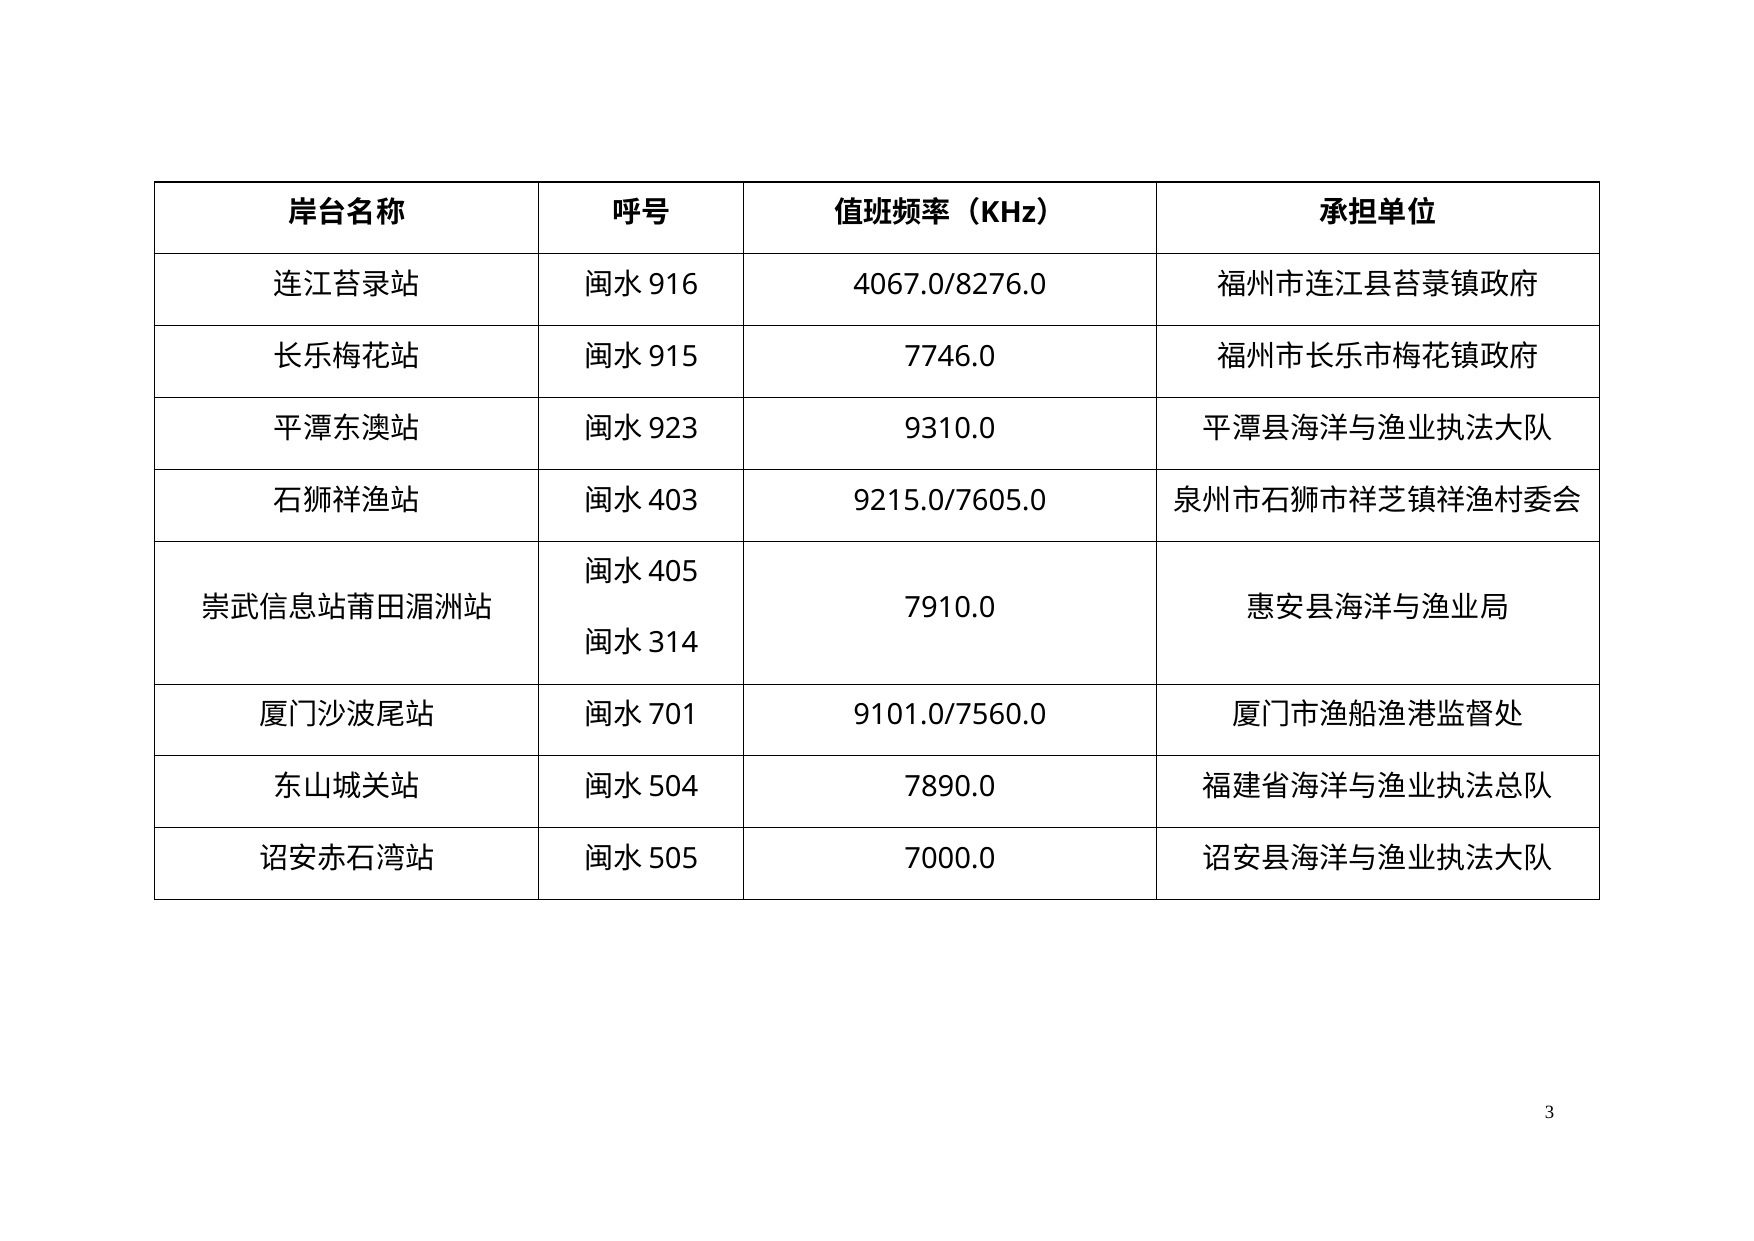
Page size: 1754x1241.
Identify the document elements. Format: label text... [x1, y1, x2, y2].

table_cell 闽水915 [539, 326, 743, 397]
table_cell 9310.0 [744, 398, 1156, 469]
table_cell 闽水505 [539, 828, 743, 899]
table_cell 9215.0/7605.0 [744, 470, 1156, 541]
table_cell 平潭东澳站 [155, 398, 538, 469]
table_header 值班频率（KHz） [744, 183, 1156, 253]
table_cell 闽水403 [539, 470, 743, 541]
table_cell 诏安赤石湾站 [155, 828, 538, 899]
table_cell 东山城关站 [155, 756, 538, 827]
table_cell 7000.0 [744, 828, 1156, 899]
table_cell 厦门沙波尾站 [155, 685, 538, 755]
table_cell 石狮祥渔站 [155, 470, 538, 541]
table_cell 闽水701 [539, 685, 743, 755]
table_cell 闽水405 闽水314 [539, 542, 743, 683]
table_cell 诏安县海洋与渔业执法大队 [1157, 828, 1599, 899]
table_cell 闽水916 [539, 254, 743, 325]
table_cell 7910.0 [744, 542, 1156, 683]
table_cell 崇武信息站莆田湄洲站 [155, 542, 538, 683]
table_cell 4067.0/8276.0 [744, 254, 1156, 325]
table_cell 惠安县海洋与渔业局 [1157, 542, 1599, 683]
table_cell 7746.0 [744, 326, 1156, 397]
table_header 承担单位 [1157, 183, 1599, 253]
table_header 呼号 [539, 183, 743, 253]
table_cell 闽水504 [539, 756, 743, 827]
table_cell 厦门市渔船渔港监督处 [1157, 685, 1599, 755]
table_cell 连江苔录站 [155, 254, 538, 325]
table_cell 长乐梅花站 [155, 326, 538, 397]
table_cell 9101.0/7560.0 [744, 685, 1156, 755]
table_cell 福州市连江县苔菉镇政府 [1157, 254, 1599, 325]
table_cell 泉州市石狮市祥芝镇祥渔村委会 [1157, 470, 1599, 541]
table_cell 福州市长乐市梅花镇政府 [1157, 326, 1599, 397]
table_cell 福建省海洋与渔业执法总队 [1157, 756, 1599, 827]
table_cell 闽水923 [539, 398, 743, 469]
table_cell 7890.0 [744, 756, 1156, 827]
table_cell 平潭县海洋与渔业执法大队 [1157, 398, 1599, 469]
table_header 岸台名称 [155, 183, 538, 253]
